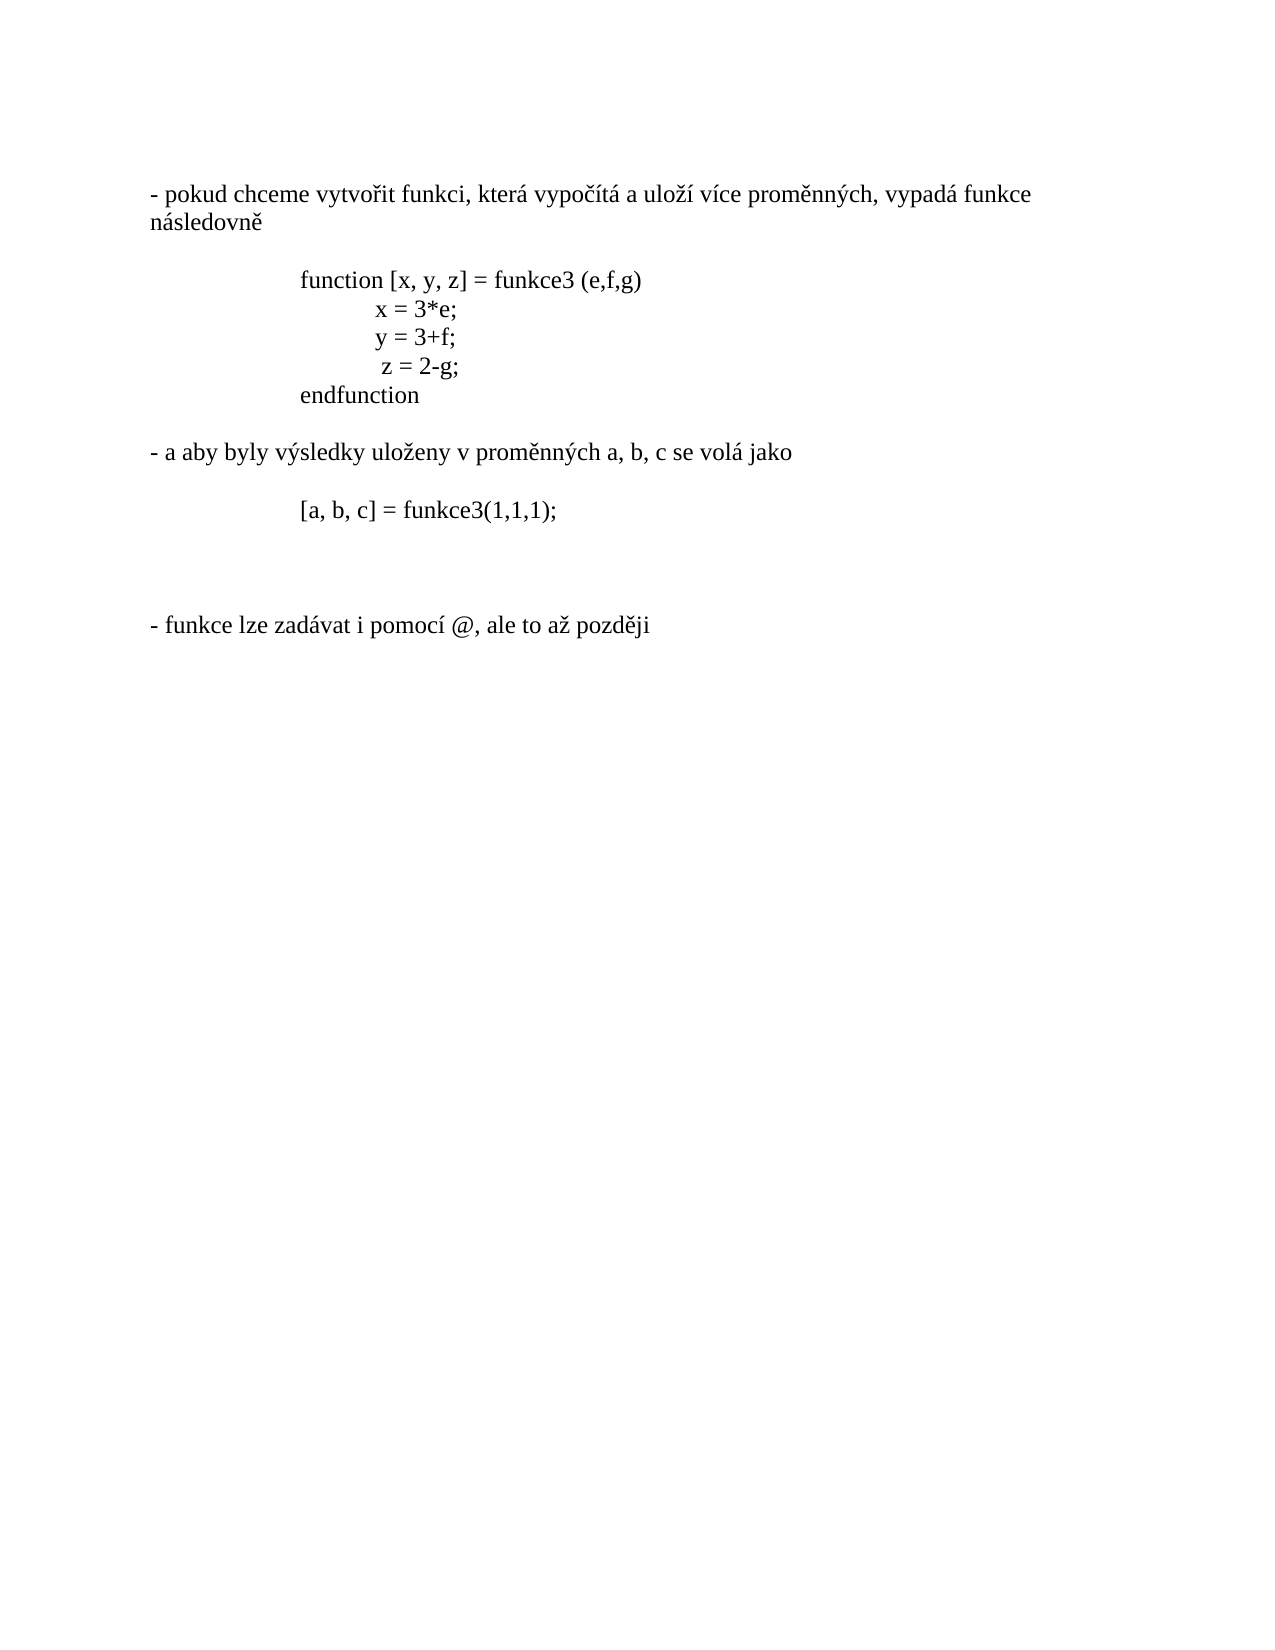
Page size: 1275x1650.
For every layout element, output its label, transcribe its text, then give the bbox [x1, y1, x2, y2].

text - a aby byly výsledky uloženy v proměnných a, b, c se volá jako [150, 437, 1125, 466]
text - pokud chceme vytvořit funkci, která vypočítá a uloží více proměnných, vypadá funkce následovně [150, 179, 1125, 236]
text function [x, y, z] = funkce3 (e,f,g) [150, 265, 1125, 294]
text endfunction [225, 380, 1125, 409]
text x = 3*e; [150, 294, 1125, 322]
text - funkce lze zadávat i pomocí @, ale to až později [150, 610, 1125, 639]
text z = 2-g; [150, 351, 1125, 380]
text [a, b, c] = funkce3(1,1,1); [225, 495, 1125, 524]
text y = 3+f; [150, 322, 1125, 351]
